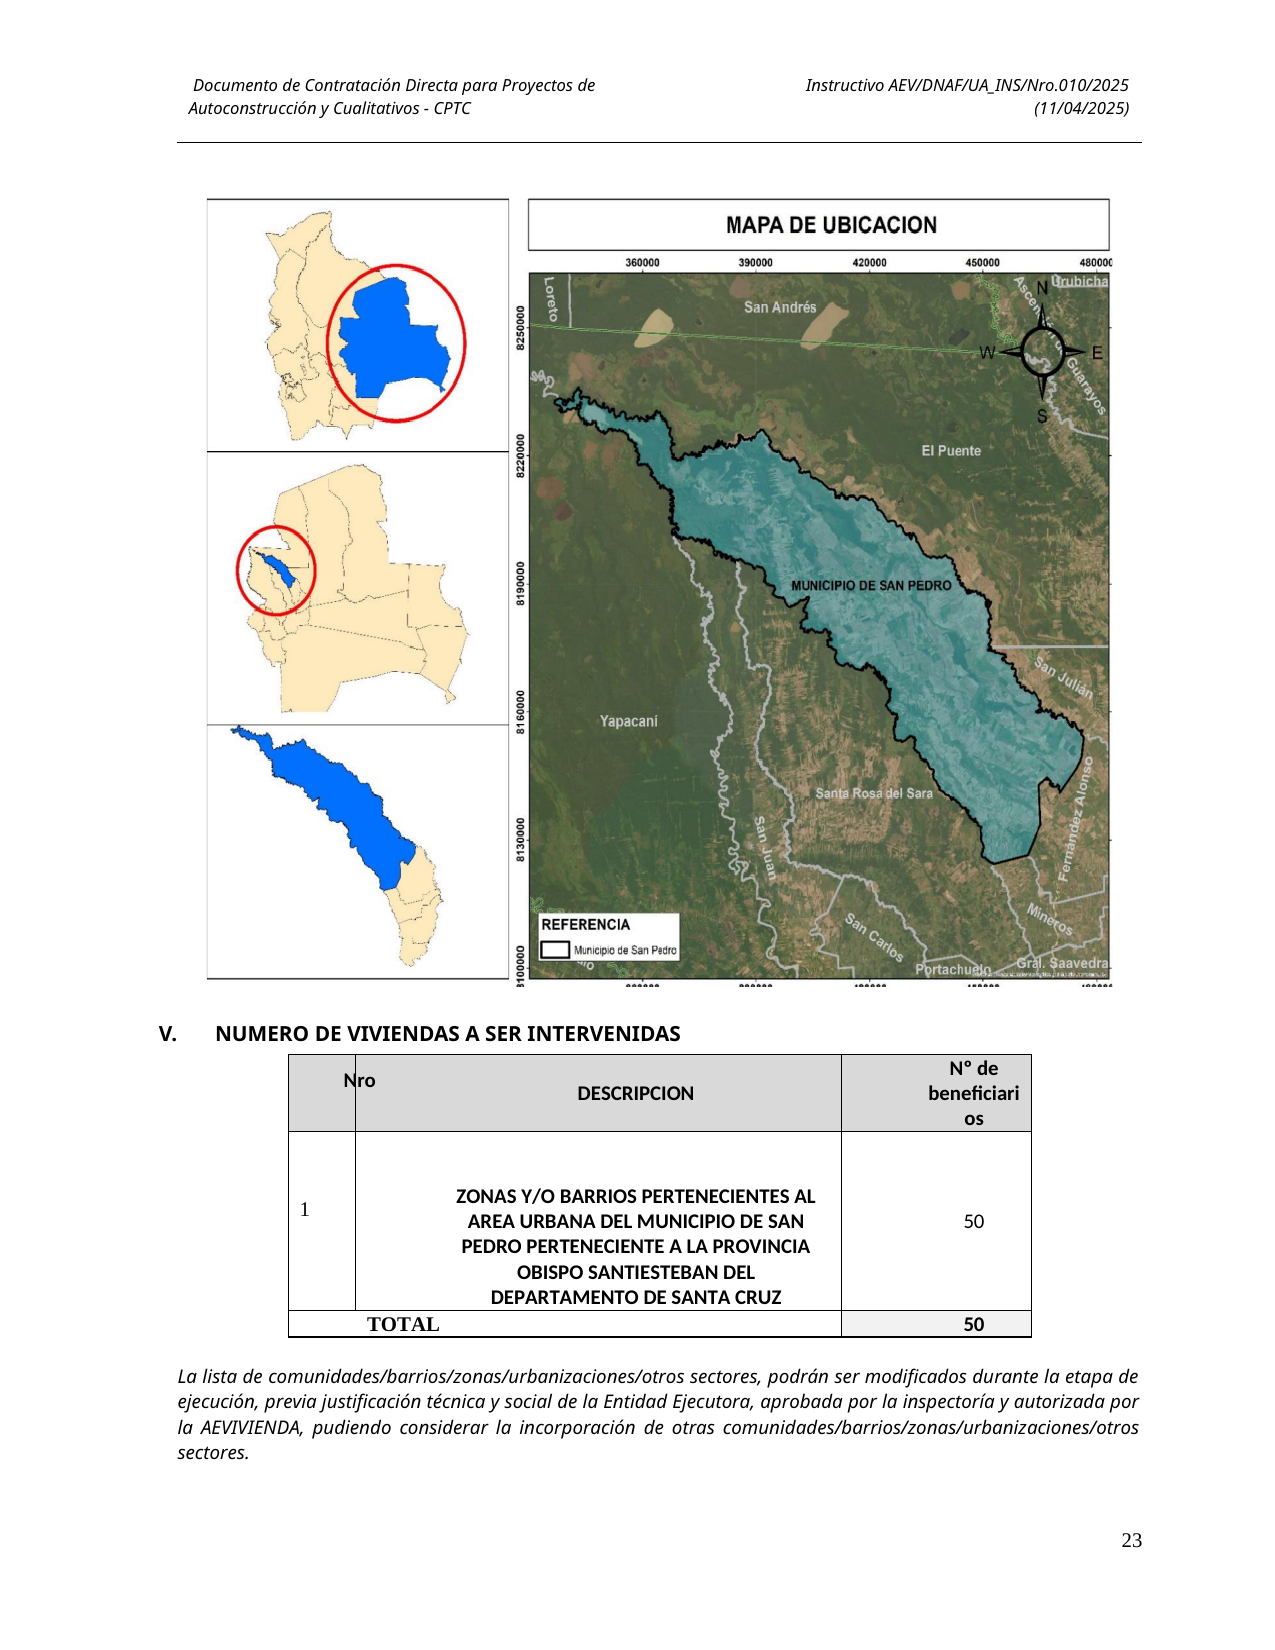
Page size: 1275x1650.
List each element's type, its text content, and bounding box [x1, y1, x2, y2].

table_header Nº de beneficiarios [842, 1055, 1031, 1131]
table_header DESCRIPCION [356, 1055, 841, 1131]
table_cell ZONAS Y/O BARRIOS PERTENECIENTES AL AREA URBANA DEL MUNICIPIO DE SAN PEDRO PERTENECIENTE A LA PROVINCIA OBISPO SANTIESTEBAN DEL DEPARTAMENTO DE SANTA CRUZ [356, 1132, 841, 1310]
table_cell 1 [289, 1132, 355, 1310]
table_header Nro. [289, 1055, 355, 1131]
table_cell [289, 1311, 356, 1336]
table_cell 50 [842, 1132, 1031, 1310]
list NUMERO DE VIVIENDAS A SER INTERVENIDAS [177, 1019, 1142, 1047]
table_cell 50 [842, 1311, 1031, 1336]
text La lista de comunidades/barrios/zonas/urbanizaciones/otros sectores, podrán ser modificados durante la etapa de ejecución, previa justificación técnica y social de la Entidad Ejecutora, aprobada por la inspectoría y autorizada por la AEVIVIENDA, pudiendo considerar la incorporación de otras comunidades/barrios/zonas/urbanizaciones/otros sectores. [177, 1363, 1142, 1465]
picture [206, 195, 1113, 987]
table_cell TOTAL [356, 1311, 841, 1336]
